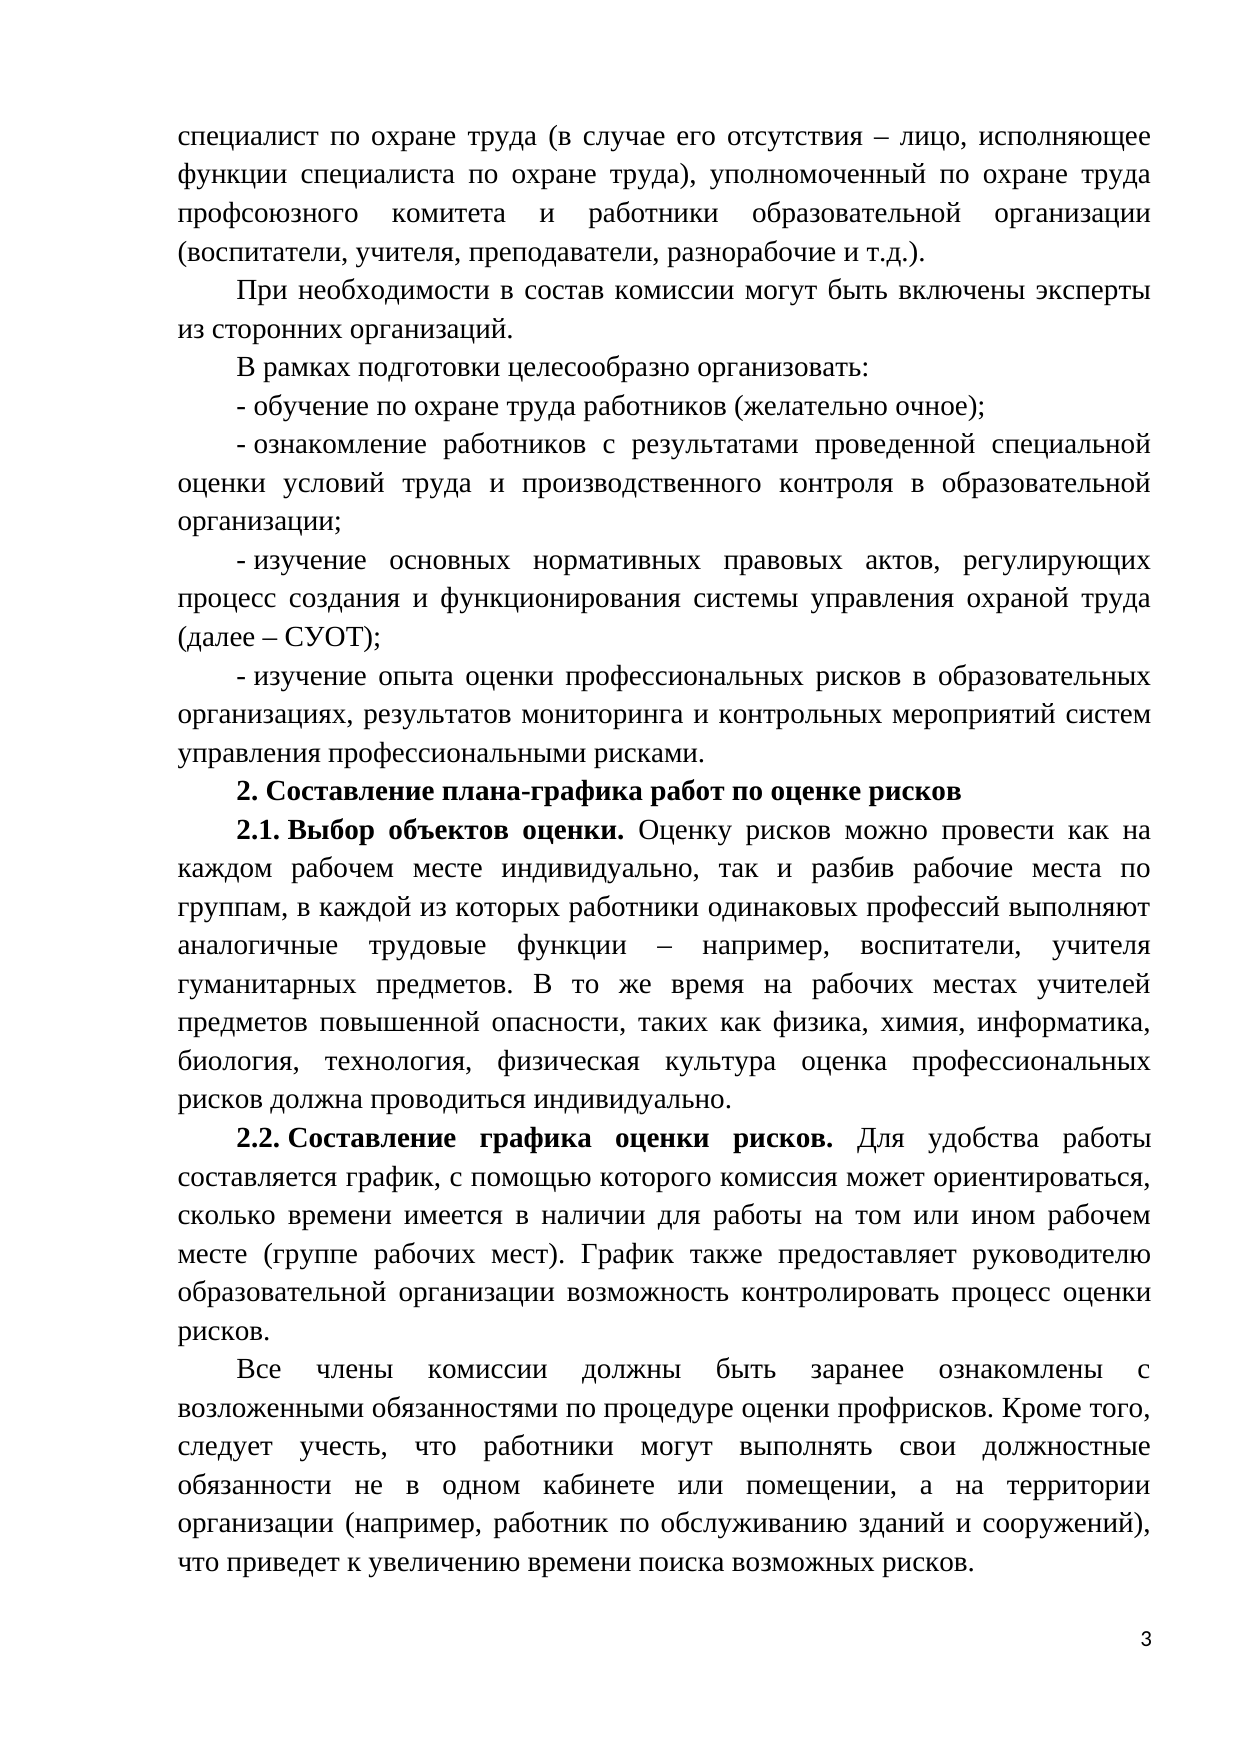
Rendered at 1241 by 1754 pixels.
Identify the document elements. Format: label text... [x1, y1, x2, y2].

text 2. Составление плана-графика работ по оценке рисков [177, 773, 1152, 807]
text - обучение по охране труда работников (желательно очное); [177, 388, 1152, 421]
text 2.1. Выбор объектов оценки. Оценку рисков можно провести как на каждом рабочем месте индивидуально, так и разбив рабочие места по группам, в каждой из которых работники одинаковых профессий выполняют аналогичные трудовые функции – например, воспитатели, учителя гуманитарных предметов. В то же время на рабочих местах учителей предметов повышенной опасности, таких как физика, химия, информатика, биология, технология, физическая культура оценка профессиональных рисков должна проводиться индивидуально. [177, 812, 1152, 1115]
text - ознакомление работников с результатами проведенной специальной оценки условий труда и производственного контроля в образовательной организации; [177, 426, 1152, 537]
text При необходимости в состав комиссии могут быть включены эксперты из сторонних организаций. [177, 272, 1152, 344]
text Все члены комиссии должны быть заранее ознакомлены с возложенными обязанностями по процедуре оценки профрисков. Кроме того, следует учесть, что работники могут выполнять свои должностные обязанности не в одном кабинете или помещении, а на территории организации (например, работник по обслуживанию зданий и сооружений), что приведет к увеличению времени поиска возможных рисков. [177, 1351, 1152, 1578]
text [177, 118, 1152, 267]
text - изучение основных нормативных правовых актов, регулирующих процесс создания и функционирования системы управления охраной труда (далее – СУОТ); [177, 542, 1152, 653]
text В рамках подготовки целесообразно организовать: [177, 349, 1152, 383]
text 2.2. Составление графика оценки рисков. Для удобства работы составляется график, с помощью которого комиссия может ориентироваться, сколько времени имеется в наличии для работы на том или ином рабочем месте (группе рабочих мест). График также предоставляет руководителю образовательной организации возможность контролировать процесс оценки рисков. [177, 1120, 1152, 1346]
text - изучение опыта оценки профессиональных рисков в образовательных организациях, результатов мониторинга и контрольных мероприятий систем управления профессиональными рисками. [177, 658, 1152, 768]
